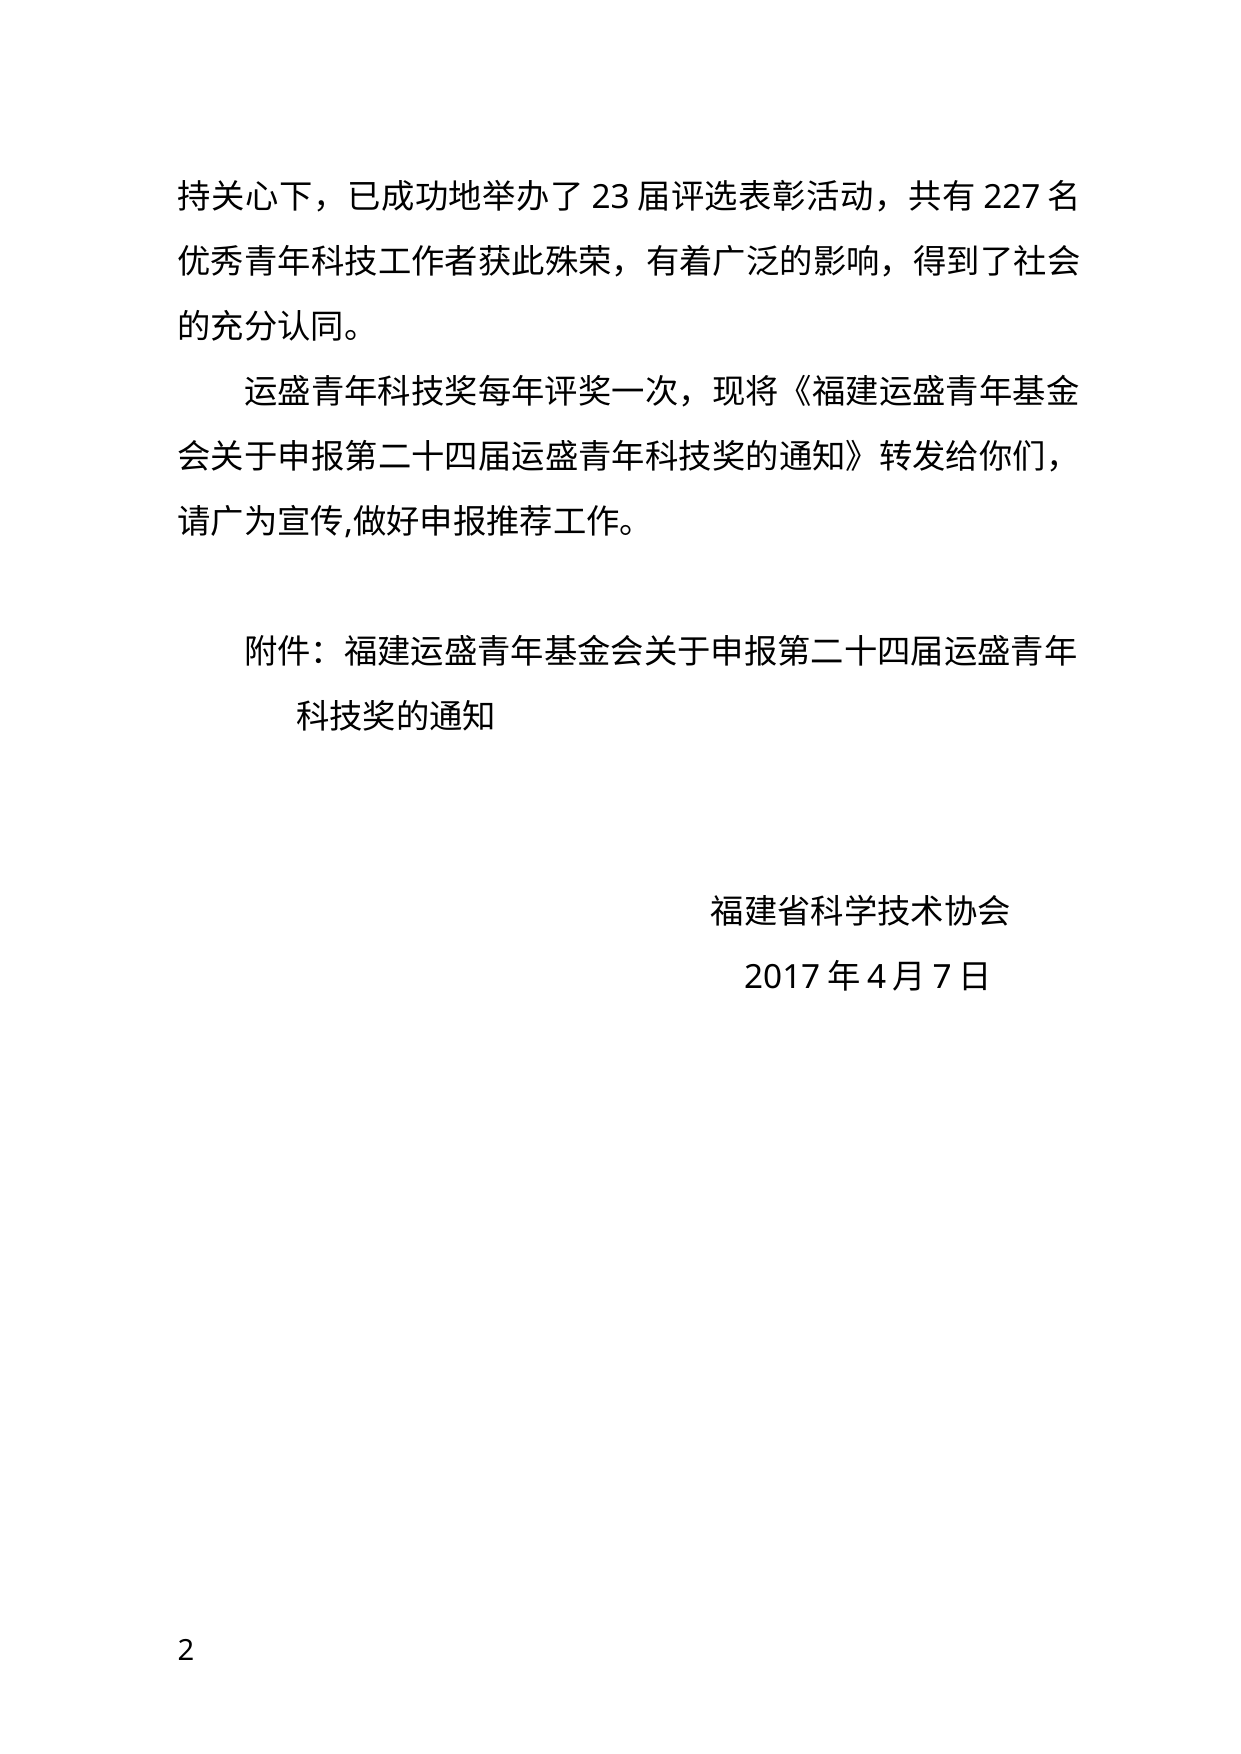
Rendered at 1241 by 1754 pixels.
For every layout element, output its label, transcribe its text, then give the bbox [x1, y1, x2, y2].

text 运盛青年科技奖每年评奖一次，现将《福建运盛青年基金会关于申报第二十四届运盛青年科技奖的通知》转发给你们，请广为宣传,做好申报推荐工作。 [177, 357, 1081, 552]
text 2017年4月7日 [177, 942, 1070, 1007]
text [177, 162, 1081, 357]
text 附件：福建运盛青年基金会关于申报第二十四届运盛青年 [177, 617, 1081, 682]
text 科技奖的通知 [177, 682, 1081, 747]
text 福建省科学技术协会 [177, 877, 1070, 942]
